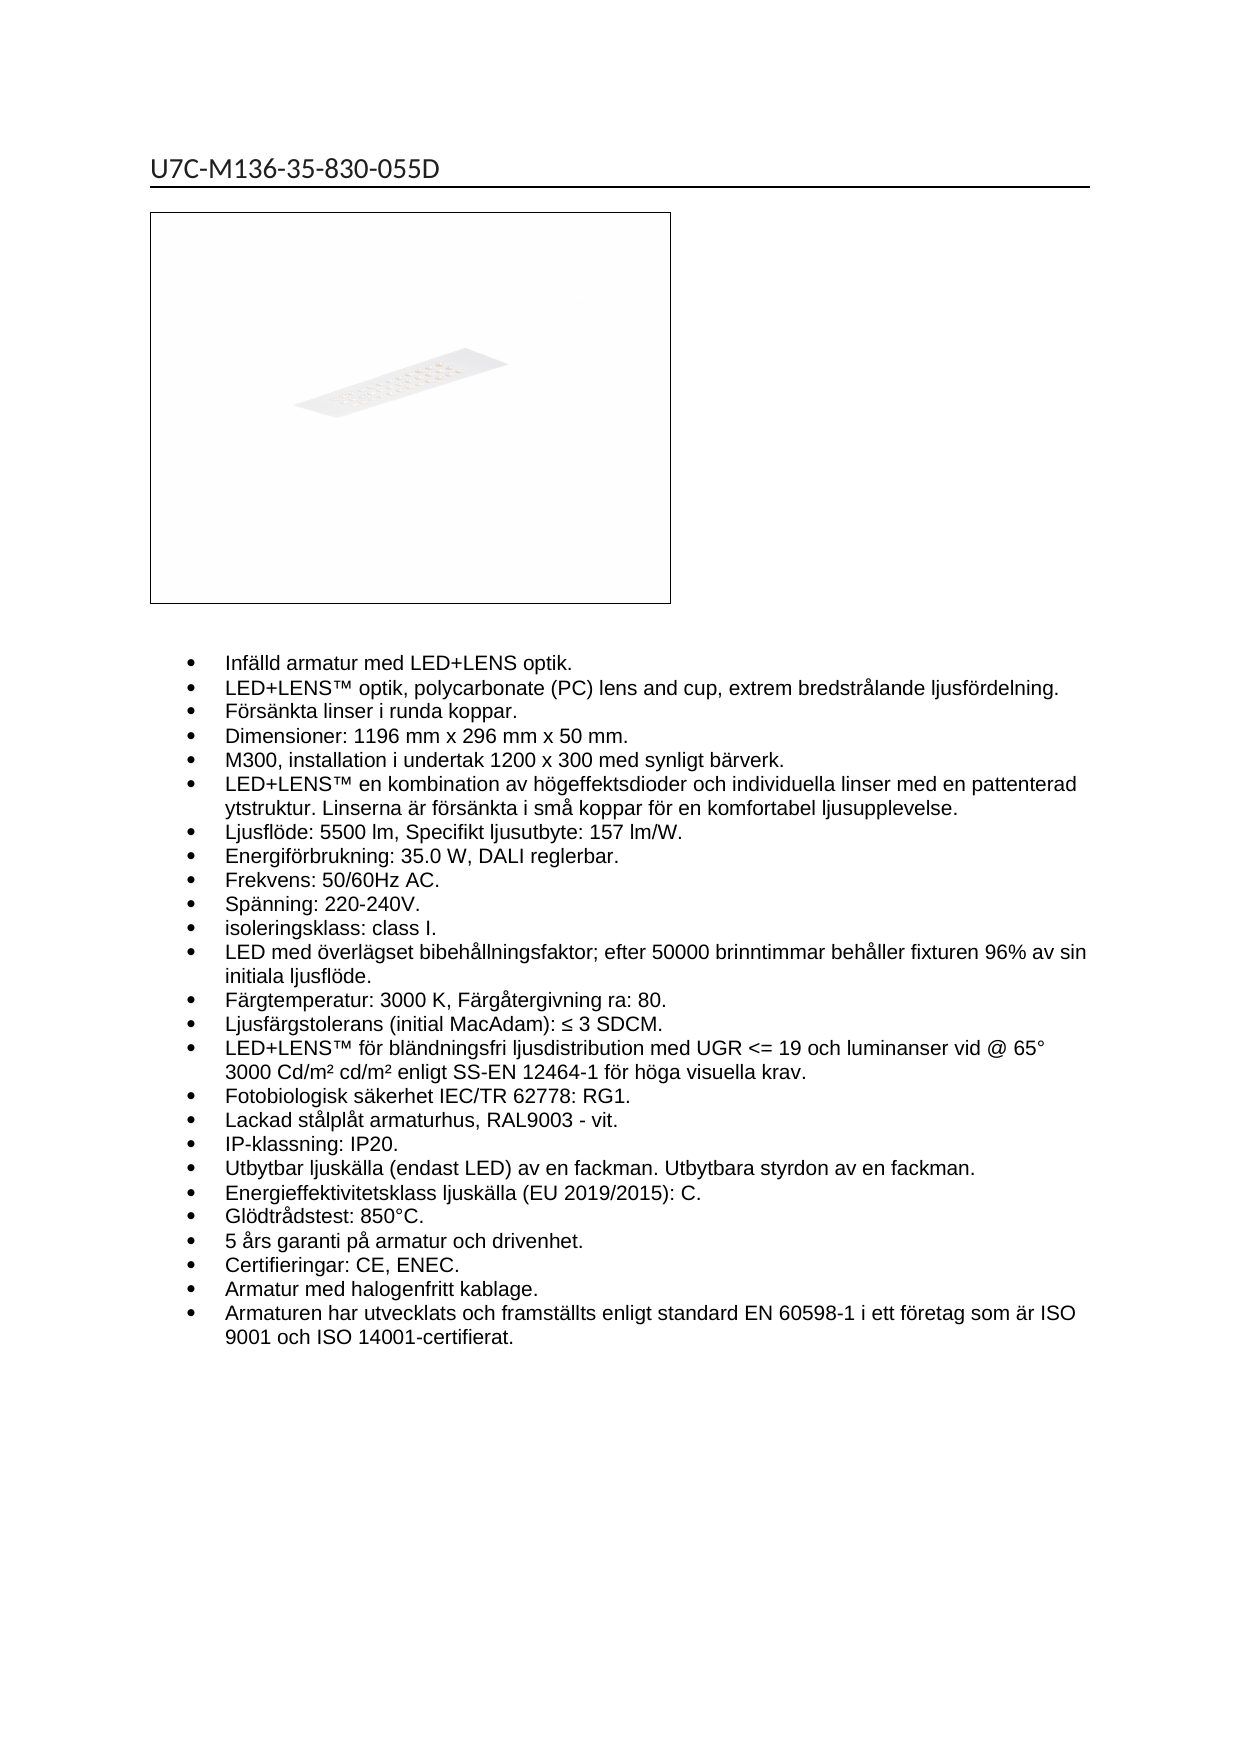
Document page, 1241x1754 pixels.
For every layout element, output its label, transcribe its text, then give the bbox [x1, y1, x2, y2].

list Spänning: 220-240V. [187, 892, 1090, 916]
list LED+LENS™ för bländningsfri ljusdistribution med UGR <= 19 och luminanser vid @ 65° 3000 Cd/m² cd/m² enligt SS-EN 12464-1 för höga visuella krav. [187, 1036, 1090, 1084]
list Lackad stålplåt armaturhus, RAL9003 - vit. [187, 1108, 1090, 1132]
list LED med överlägset bibehållningsfaktor; efter 50000 brinntimmar behåller fixturen 96% av sin initiala ljusflöde. [187, 940, 1090, 988]
list isoleringsklass: class I. [187, 916, 1090, 940]
list Färgtemperatur: 3000 K, Färgåtergivning ra: 80. [187, 988, 1090, 1012]
list LED+LENS™ optik, polycarbonate (PC) lens and cup, extrem bredstrålande ljusfördelning. [187, 675, 1090, 699]
list Dimensioner: 1196 mm x 296 mm x 50 mm. [187, 723, 1090, 747]
list LED+LENS™ en kombination av högeffektsdioder och individuella linser med en pattenterad ytstruktur. Linserna är försänkta i små koppar för en komfortabel ljusupplevelse. [187, 772, 1090, 819]
list 5 års garanti på armatur och drivenhet. [187, 1228, 1090, 1252]
picture [151, 213, 670, 603]
list M300, installation i undertak 1200 x 300 med synligt bärverk. [187, 747, 1090, 772]
text U7C-M136-35-830-055D [150, 150, 1090, 186]
list Armatur med halogenfritt kablage. [187, 1277, 1090, 1301]
list Utbytbar ljuskälla (endast LED) av en fackman. Utbytbara styrdon av en fackman. [187, 1156, 1090, 1180]
list Fotobiologisk säkerhet IEC/TR 62778: RG1. [187, 1084, 1090, 1108]
list Försänkta linser i runda koppar. [187, 699, 1090, 723]
list Glödtrådstest: 850°C. [187, 1204, 1090, 1228]
list IP-klassning: IP20. [187, 1132, 1090, 1156]
list Armaturen har utvecklats och framställts enligt standard EN 60598-1 i ett företag som är ISO 9001 och ISO 14001-certifierat. [187, 1301, 1090, 1349]
list Energiförbrukning: 35.0 W, DALI reglerbar. [187, 844, 1090, 868]
list Ljusflöde: 5500 lm, Specifikt ljusutbyte: 157 lm/W. [187, 819, 1090, 844]
list Infälld armatur med LED+LENS optik. [187, 651, 1090, 675]
list Ljusfärgstolerans (initial MacAdam): ≤ 3 SDCM. [187, 1012, 1090, 1036]
list Energieffektivitetsklass ljuskälla (EU 2019/2015): C. [187, 1180, 1090, 1204]
list Certifieringar: CE, ENEC. [187, 1252, 1090, 1277]
list Frekvens: 50/60Hz AC. [187, 868, 1090, 892]
